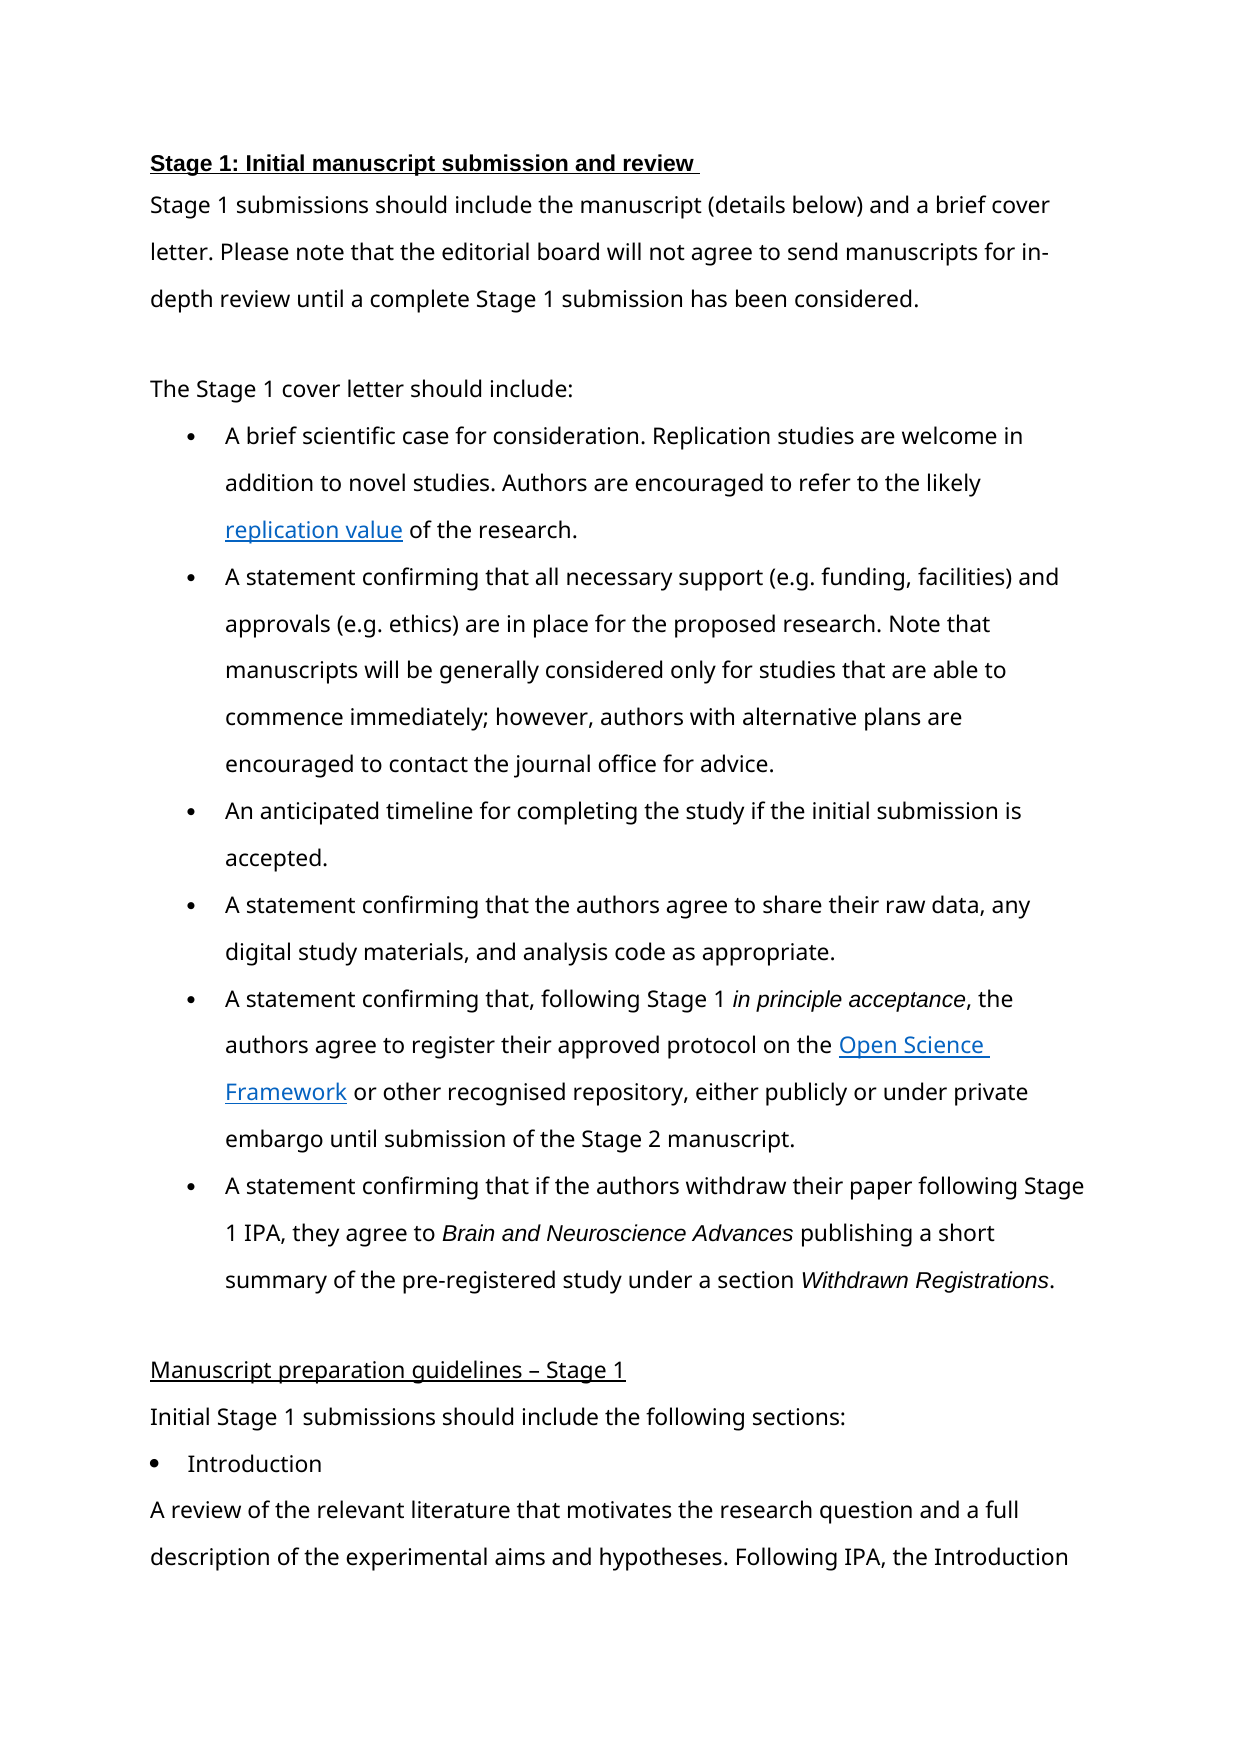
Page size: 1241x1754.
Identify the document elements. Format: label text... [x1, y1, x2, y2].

text Stage 1: Initial manuscript submission and review [150, 150, 1090, 176]
list A statement confirming that, following Stage 1 in principle acceptance, the authors agree to register their approved protocol on the Open Science Framework or other recognised repository, either publicly or under private embargo until submission of the Stage 2 manuscript. [187, 983, 1090, 1154]
list A brief scientific case for consideration. Replication studies are welcome in addition to novel studies. Authors are encouraged to refer to the likely replication value of the research. [187, 420, 1090, 545]
text Stage 1 submissions should include the manuscript (details below) and a brief cover letter. Please note that the editorial board will not agree to send manuscripts for in-depth review until a complete Stage 1 submission has been considered. [150, 189, 1090, 314]
list A statement confirming that all necessary support (e.g. funding, facilities) and approvals (e.g. ethics) are in place for the proposed research. Note that manuscripts will be generally considered only for studies that are able to commence immediately; however, authors with alternative plans are encouraged to contact the journal office for advice. [187, 561, 1090, 779]
list An anticipated timeline for completing the study if the initial submission is accepted. [187, 795, 1090, 873]
list Introduction [150, 1448, 1090, 1479]
list A statement confirming that if the authors withdraw their paper following Stage 1 IPA, they agree to Brain and Neuroscience Advances publishing a short summary of the pre-registered study under a section Withdrawn Registrations. [187, 1170, 1090, 1295]
list A statement confirming that the authors agree to share their raw data, any digital study materials, and analysis code as appropriate. [187, 889, 1090, 967]
text The Stage 1 cover letter should include: [150, 373, 1090, 404]
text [150, 1494, 1090, 1573]
text Manuscript preparation guidelines – Stage 1 Initial Stage 1 submissions should include the following sections: [150, 1354, 1090, 1432]
